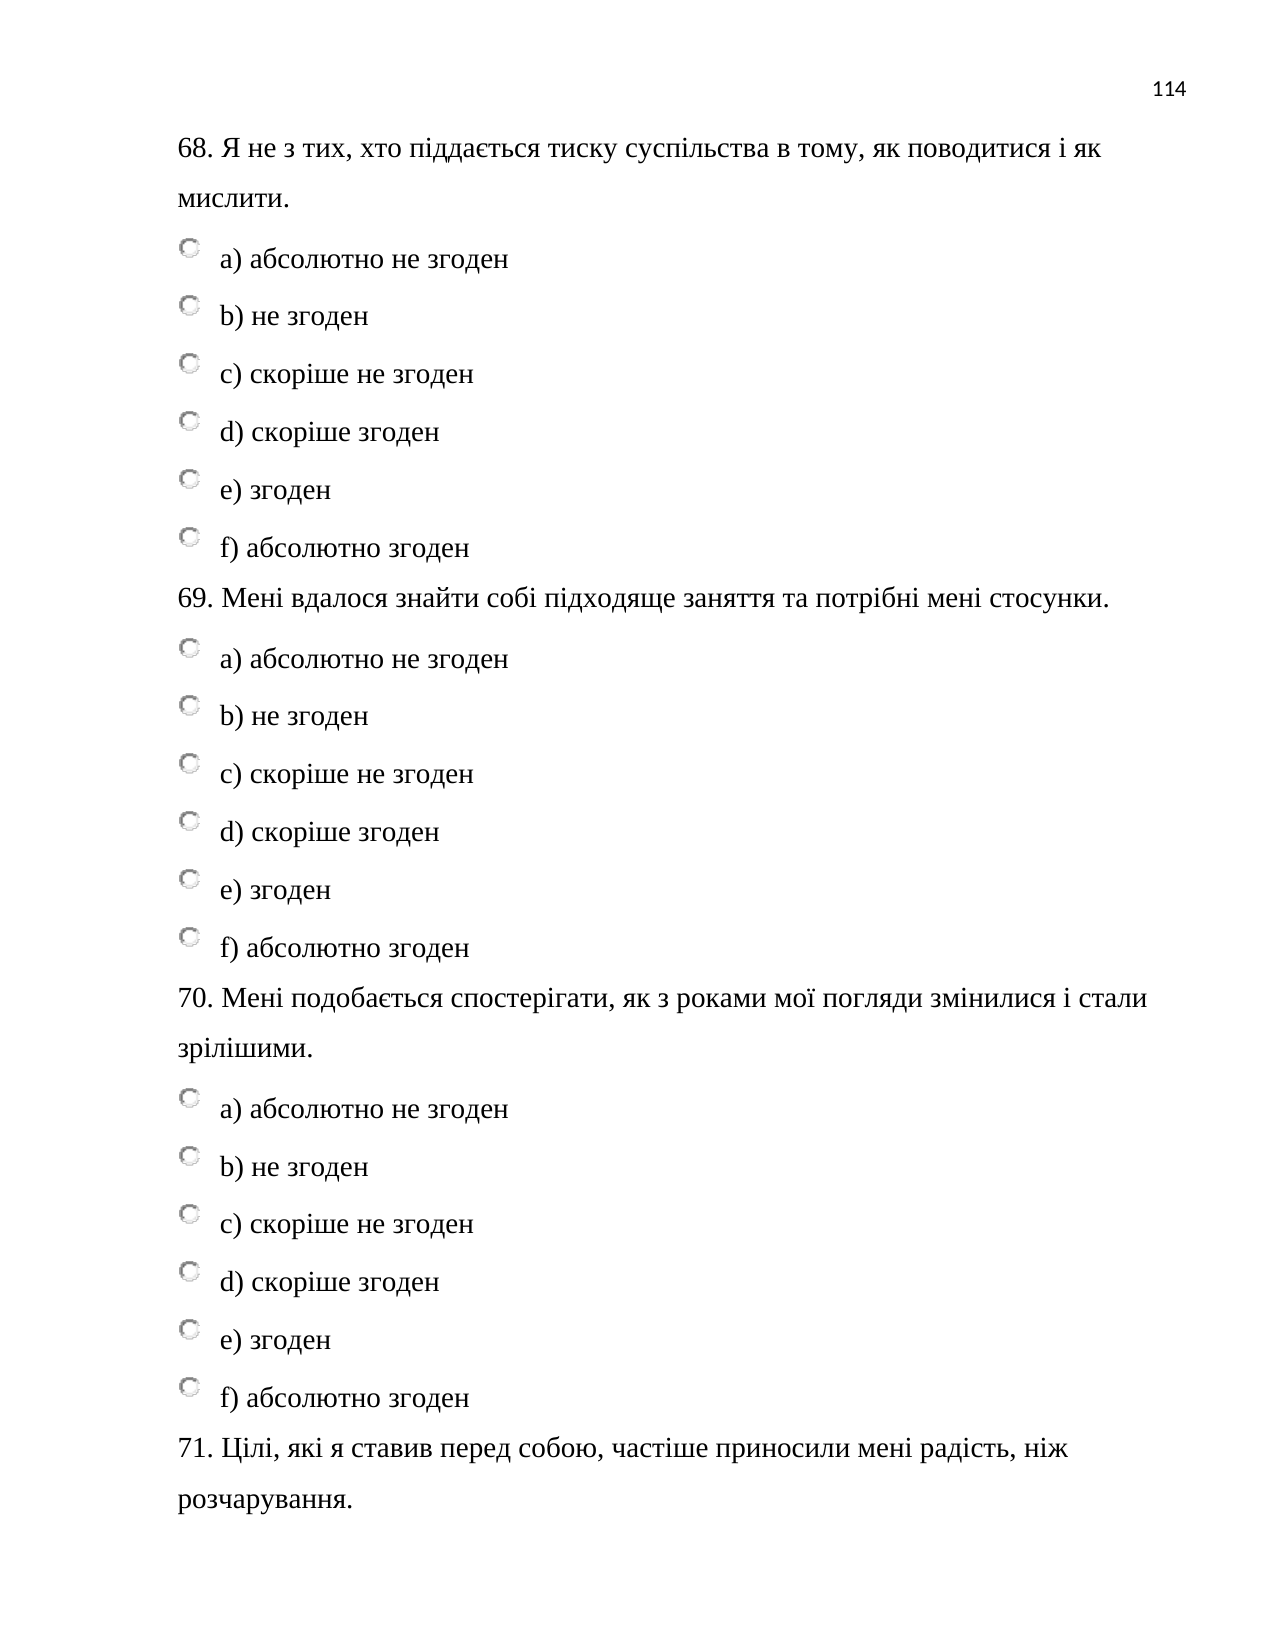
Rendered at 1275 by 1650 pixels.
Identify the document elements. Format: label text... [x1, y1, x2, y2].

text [177, 230, 1186, 563]
text а) абсолютно не згоден b) не згоден c) скоріше не згоден d) скоріше згоден e) згоден f) абсолютно згоден [177, 630, 1186, 963]
text 70. Мені подобається спостерігати, як з роками мої погляди змінилися і стали зрілішими. [177, 980, 1186, 1064]
text 68. Я не з тих, хто піддається тиску суспільства в тому, як поводитися і як мислити. [177, 130, 1186, 214]
text 69. Мені вдалося знайти собі підходяще заняття та потрібні мені стосунки. [177, 580, 1186, 614]
text 71. Цілі, які я ставив перед собою, частіше приносили мені радість, ніж розчарування. [177, 1430, 1186, 1514]
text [177, 1081, 1186, 1414]
